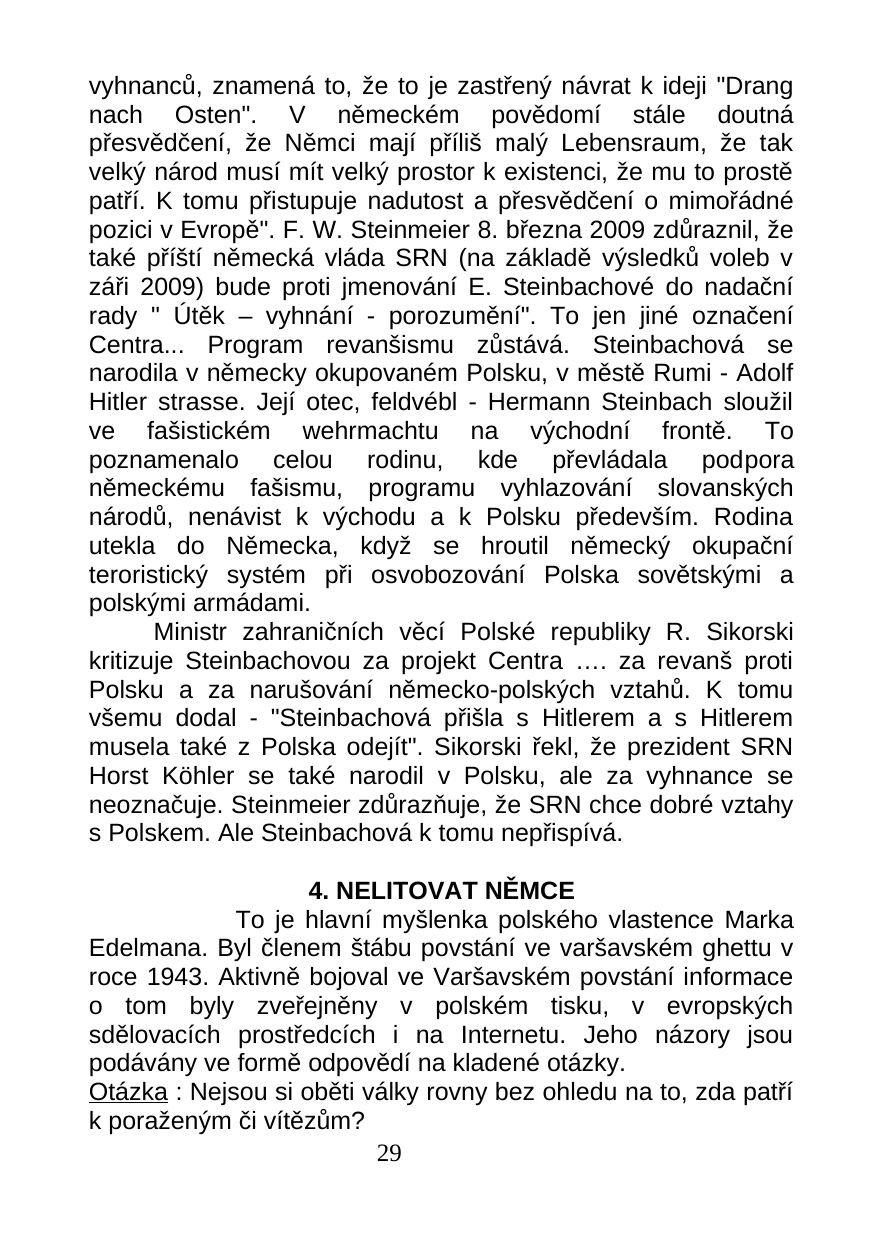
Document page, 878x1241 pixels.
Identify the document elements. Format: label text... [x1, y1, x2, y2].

text Ministr zahraničních věcí Polské republiky R. Sikorski kritizuje Steinbachovou za projekt Centra …. za revanš proti Polsku a za narušování německo-polských vztahů. K tomu všemu dodal - "Steinbachová přišla s Hitlerem a s Hitlerem musela také z Polska odejít". Sikorski řekl, že prezident SRN Horst Köhler se také narodil v Polsku, ale za vyhnance se neoznačuje. Steinmeier zdůrazňuje, že SRN chce dobré vztahy s Polskem. Ale Steinbachová k tomu nepřispívá. [89, 617, 794, 847]
text 4. NELITOVAT NĚMCE [89, 876, 794, 904]
text To je hlavní myšlenka polského vlastence Marka Edelmana. Byl členem štábu povstání ve varšavském ghettu v roce 1943. Aktivně bojoval ve Varšavském povstání informace o tom byly zveřejněny v polském tisku, v evropských sdělovacích prostředcích i na Internetu. Jeho názory jsou podávány ve formě odpovědí na kladené otázky. [89, 904, 794, 1077]
text Otázka : Nejsou si oběti války rovny bez ohledu na to, zda patří k poraženým či vítězům? [89, 1077, 794, 1134]
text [89, 71, 794, 617]
